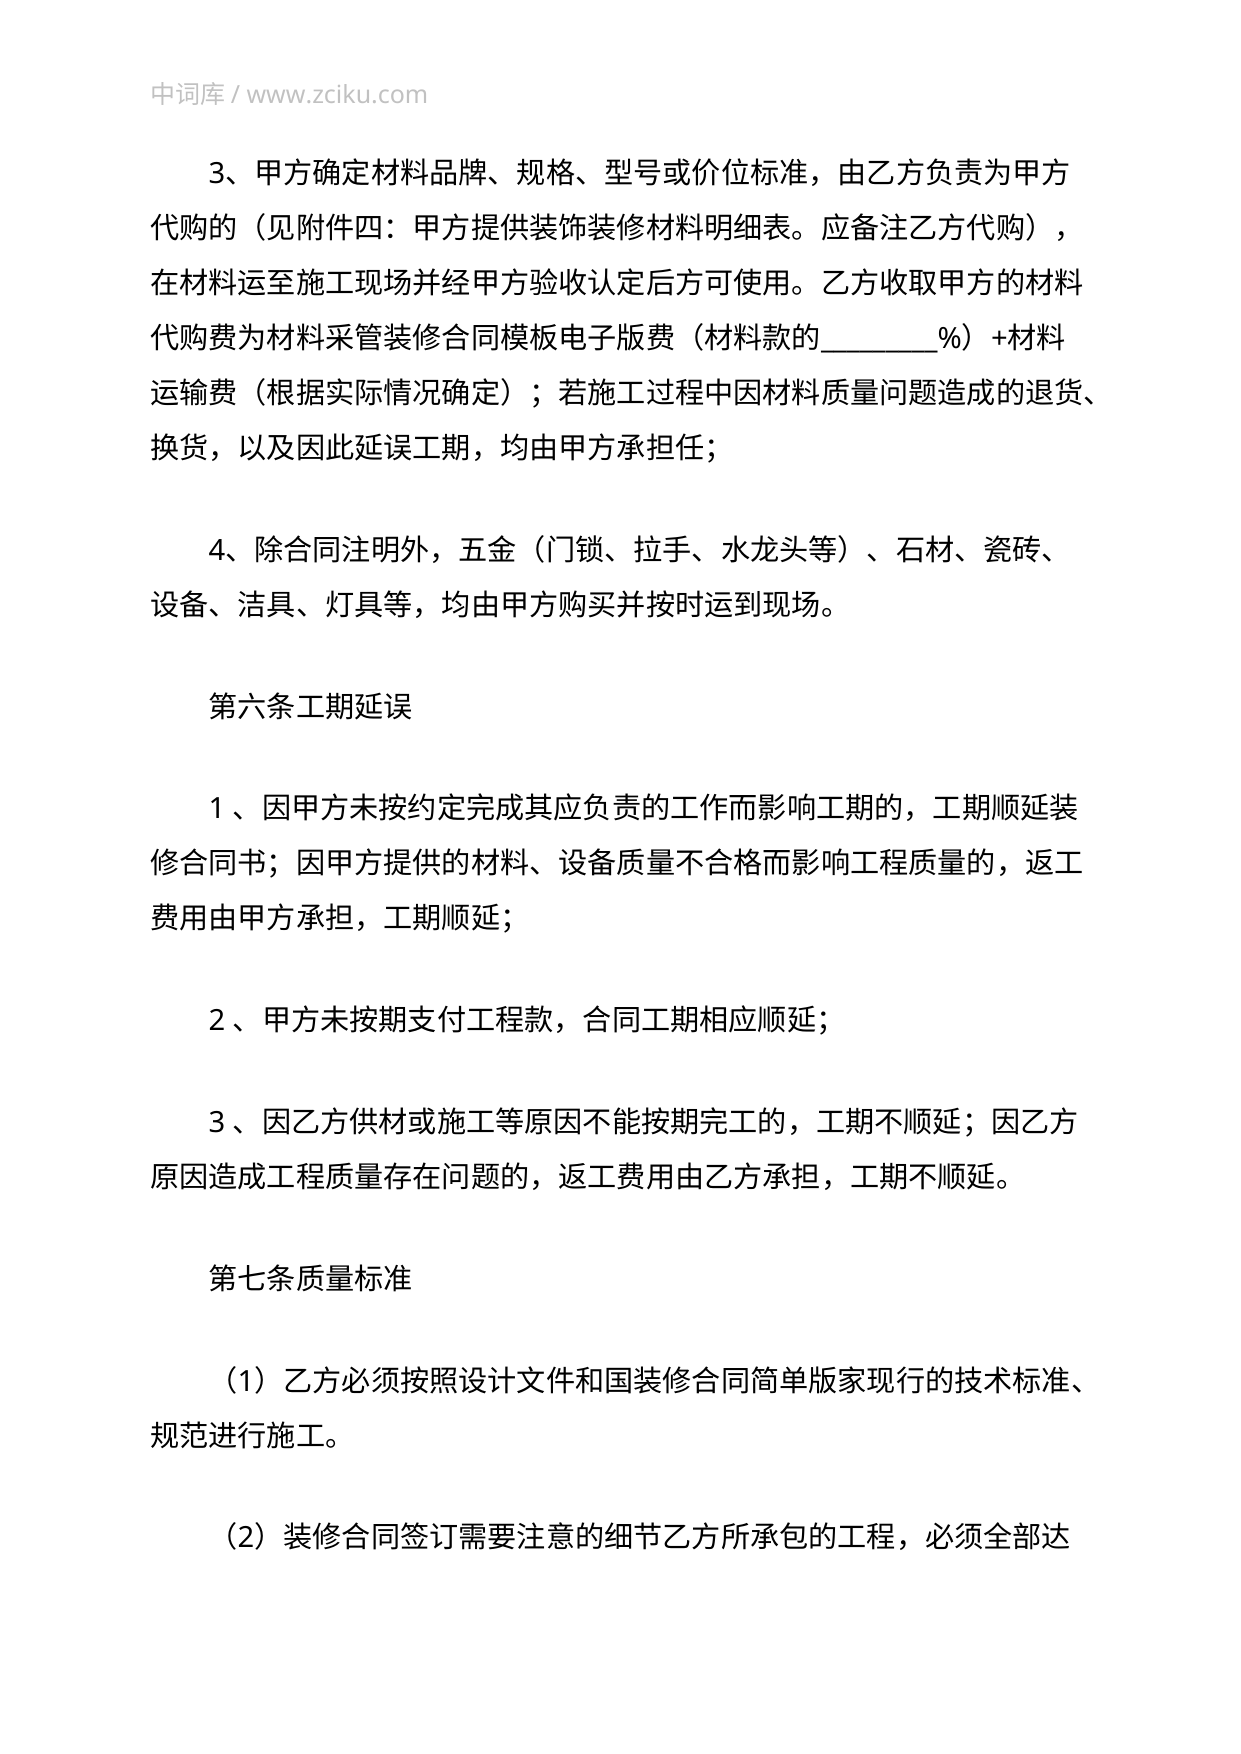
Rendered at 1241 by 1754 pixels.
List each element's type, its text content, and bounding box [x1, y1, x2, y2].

text 1 、因甲方未按约定完成其应负责的工作而影响工期的，工期顺延装修合同书；因甲方提供的材料、设备质量不合格而影响工程质量的，返工费用由甲方承担，工期顺延； [150, 785, 1090, 937]
text 3、甲方确定材料品牌、规格、型号或价位标准，由乙方负责为甲方代购的（见附件四：甲方提供装饰装修材料明细表。应备注乙方代购），在材料运至施工现场并经甲方验收认定后方可使用。乙方收取甲方的材料代购费为材料采管装修合同模板电子版费（材料款的_________%）+材料运输费（根据实际情况确定）；若施工过程中因材料质量问题造成的退货、换货，以及因此延误工期，均由甲方承担任； [150, 150, 1090, 467]
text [150, 1514, 1090, 1556]
text 第六条工期延误 [150, 683, 1090, 726]
text 第七条质量标准 [150, 1255, 1090, 1298]
text 3 、因乙方供材或施工等原因不能按期完工的，工期不顺延；因乙方原因造成工程质量存在问题的，返工费用由乙方承担，工期不顺延。 [150, 1099, 1090, 1196]
text （1）乙方必须按照设计文件和国装修合同简单版家现行的技术标准、规范进行施工。 [150, 1357, 1090, 1454]
text 2 、甲方未按期支付工程款，合同工期相应顺延； [150, 997, 1090, 1039]
text 4、除合同注明外，五金（门锁、拉手、水龙头等）、石材、瓷砖、设备、洁具、灯具等，均由甲方购买并按时运到现场。 [150, 526, 1090, 624]
